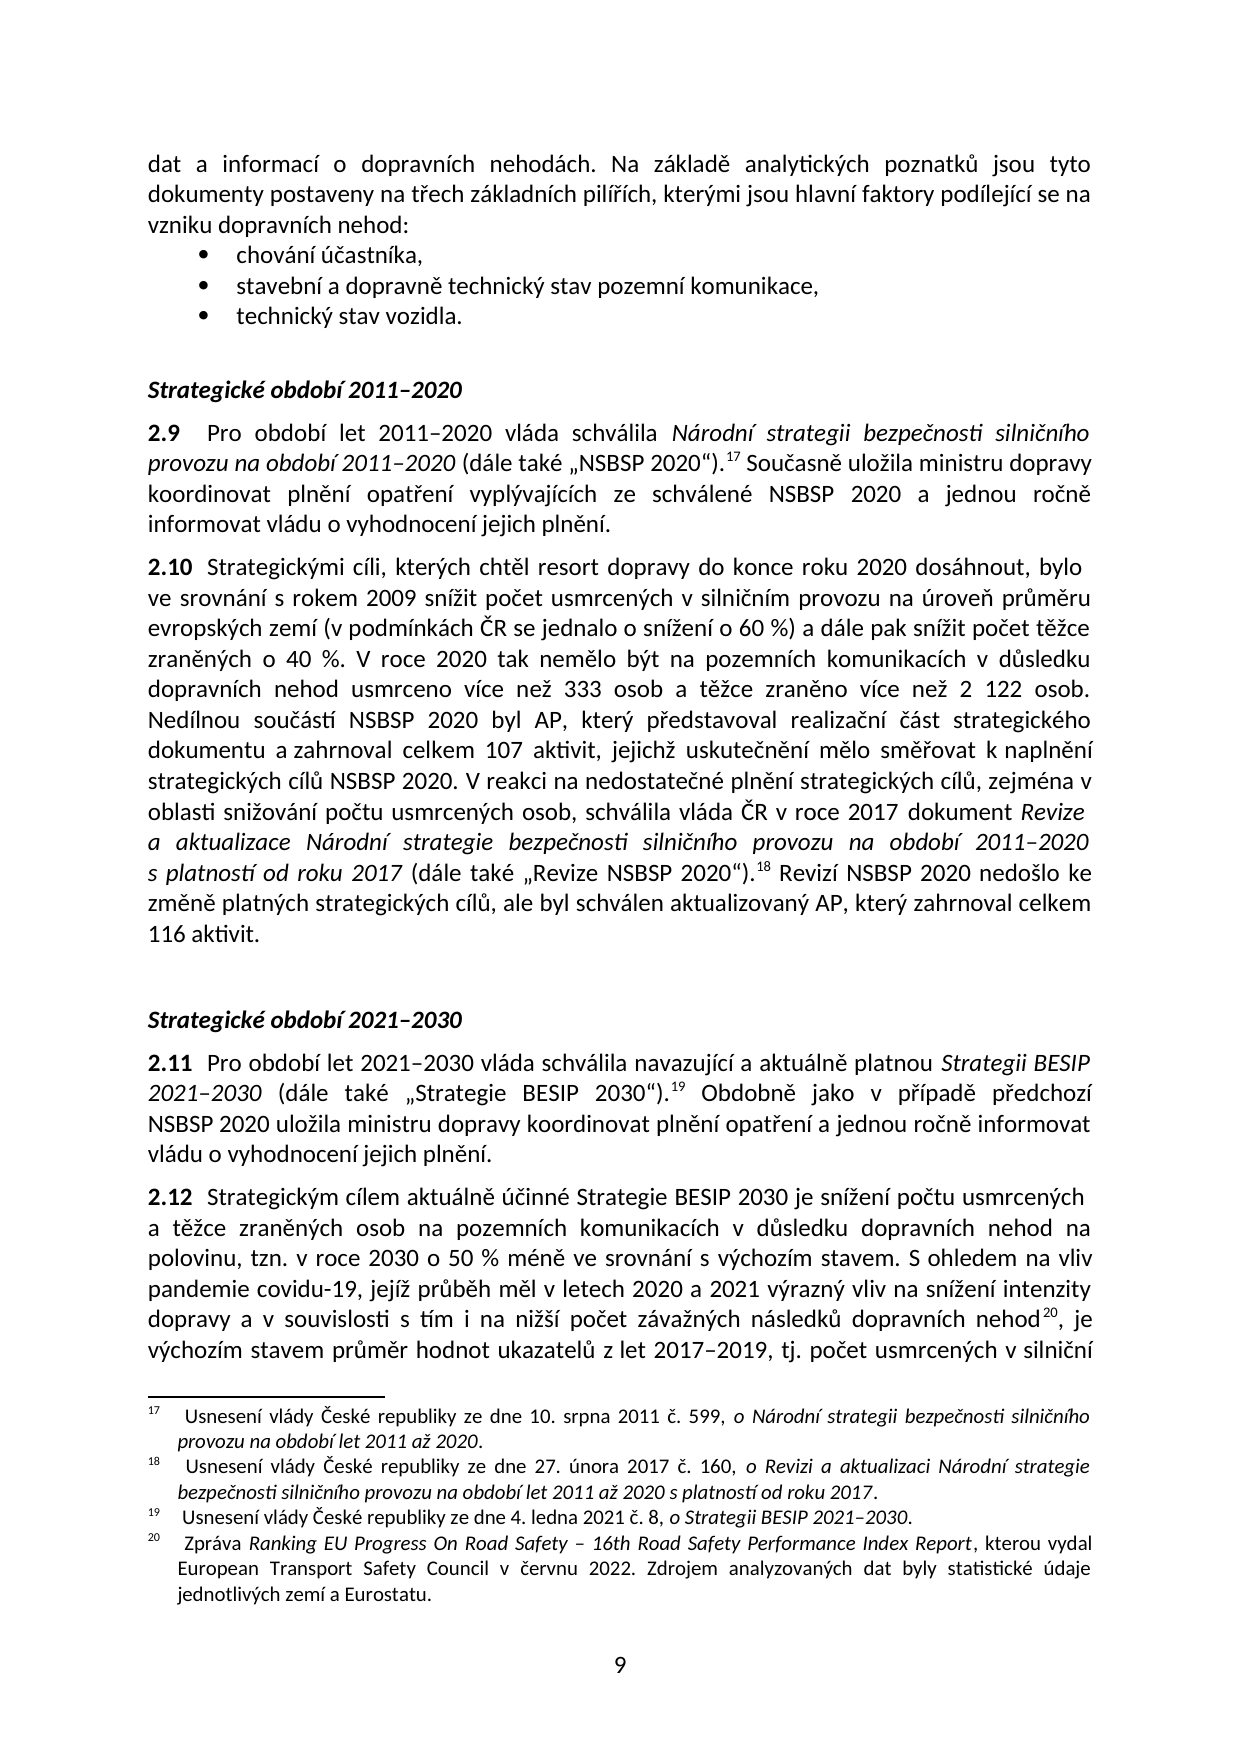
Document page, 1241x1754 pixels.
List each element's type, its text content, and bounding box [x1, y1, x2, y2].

text Pro období let 2021–2030 vláda schválila navazující a aktuálně platnou Strategii BESIP 2021–2030 (dále také „Strategie BESIP 2030“). Obdobně jako v případě předchozí NSBSP 2020 uložila ministru dopravy koordinovat plnění opatření a jednou ročně informovat vládu o vyhodnocení jejich plnění. [148, 1047, 1092, 1169]
text Strategickými cíli, kterých chtěl resort dopravy do konce roku 2020 dosáhnout, bylo ve srovnání s rokem 2009 snížit počet usmrcených v silničním provozu na úroveň průměru evropských zemí (v podmínkách ČR se jednalo o snížení o 60 %) a dále pak snížit počet těžce zraněných o 40 %. V roce 2020 tak nemělo být na pozemních komunikacích v důsledku dopravních nehod usmrceno více než 333 osob a těžce zraněno více než 2 122 osob. Nedílnou součástí NSBSP 2020 byl AP, který představoval realizační část strategického dokumentu a zahrnoval celkem 107 aktivit, jejichž uskutečnění mělo směřovat k naplnění strategických cílů NSBSP 2020. V reakci na nedostatečné plnění strategických cílů, zejména v oblasti snižování počtu usmrcených osob, schválila vláda ČR v roce 2017 dokument Revize a aktualizace Národní strategie bezpečnosti silničního provozu na období 2011–2020 s platností od roku 2017 (dále také „Revize NSBSP 2020“). Revizí NSBSP 2020 nedošlo ke změně platných strategických cílů, ale byl schválen aktualizovaný AP, který zahrnoval celkem 116 aktivit. [148, 551, 1092, 948]
text V návaznosti na výše uvedené vláda ČR postupně na jednotlivá víceletá období schválila strategické dokumenty BESIP, jejichž součástí byly vytyčené cíle, kterých chce dosáhnout, a současně akční programy/plány zahrnující aktivity s potenciálem tyto cíle naplňovat. Schválené strategické dokumenty BESIP, a jejich jednotlivá opatření, vycházejí mj. z analýz dat a informací o dopravních nehodách. Na základě analytických poznatků jsou tyto dokumenty postaveny na třech základních pilířích, kterými jsou hlavní faktory podílející se na vzniku dopravních nehod: [148, 148, 1092, 239]
list Strategické období 2011–2020 [148, 374, 1092, 404]
text Pro období let 2011–2020 vláda schválila Národní strategii bezpečnosti silničního provozu na období 2011–2020 (dále také „NSBSP 2020“). Současně uložila ministru dopravy koordinovat plnění opatření vyplývajících ze schválené NSBSP 2020 a jednou ročně informovat vládu o vyhodnocení jejich plnění. [148, 417, 1092, 539]
list stavební a dopravně technický stav pozemní komunikace, [199, 270, 1092, 300]
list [148, 1181, 1092, 1364]
list chování účastníka, [199, 239, 1092, 270]
list technický stav vozidla. [199, 300, 1092, 331]
list Strategické období 2021–2030 [148, 1004, 1092, 1034]
